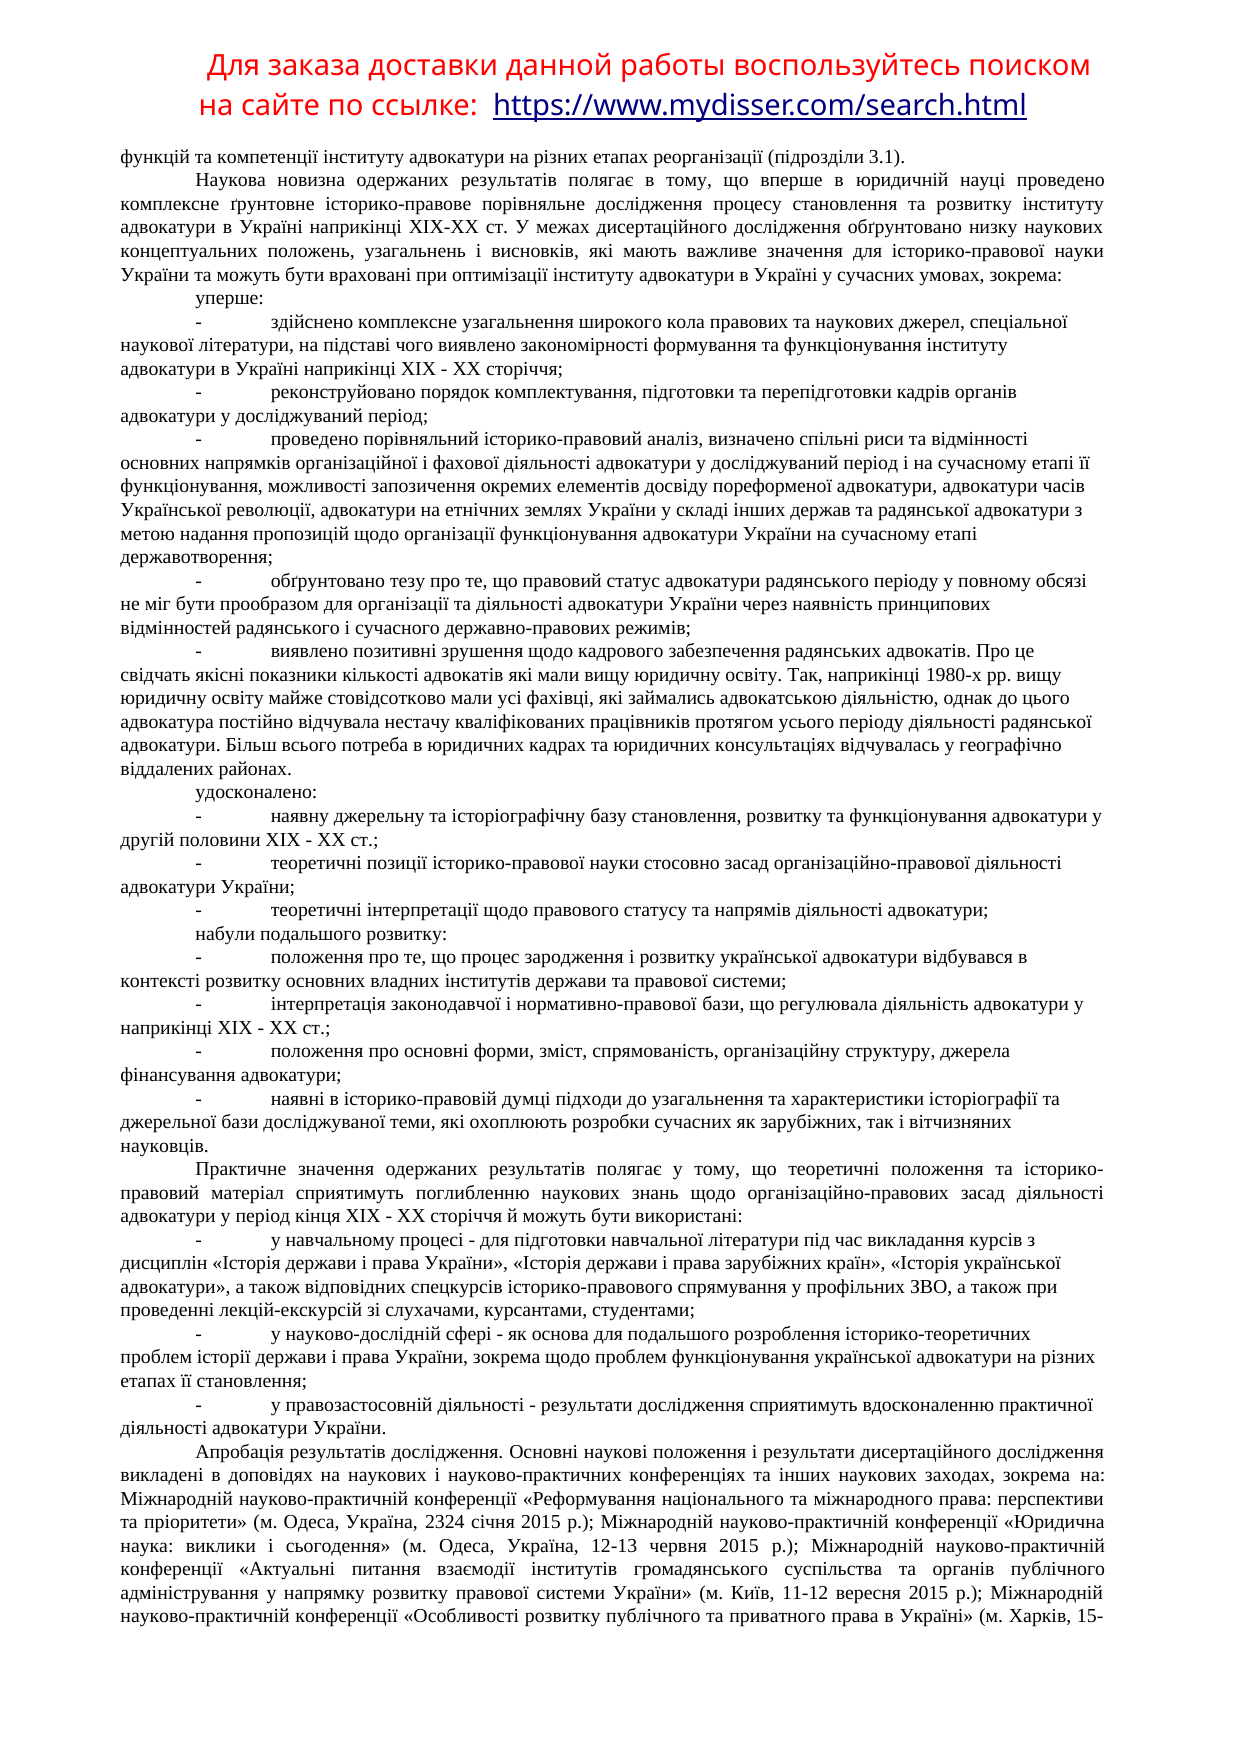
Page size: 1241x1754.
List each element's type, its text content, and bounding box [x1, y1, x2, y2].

text Практичне значення одержаних результатів полягає у тому, що теоретичні положення та історико-правовий матеріал сприятимуть поглибленню наукових знань щодо організаційно-правових засад діяльності адвокатури у період кінця ХІХ - ХХ сторіччя й можуть бути використані: [120, 1157, 1105, 1227]
list наявну джерельну та історіографічну базу становлення, розвитку та функціонування адвокатури у другій половини ХІХ - ХХ ст.; [120, 804, 1105, 851]
list у навчальному процесі - для підготовки навчальної літератури під час викладання курсів з дисциплін «Історія держави і права України», «Історія держави і права зарубіжних країн», «Історія української адвокатури», а також відповідних спецкурсів історико-правового спрямування у профільних ЗВО, а також при проведенні лекцій-екскурсій зі слухачами, курсантами, студентами; [120, 1227, 1105, 1322]
list у науково-дослідній сфері - як основа для подальшого розроблення історико-теоретичних проблем історії держави і права України, зокрема щодо проблем функціонування української адвокатури на різних етапах її становлення; [120, 1322, 1105, 1392]
list реконструйовано порядок комплектування, підготовки та перепідготовки кадрів органів адвокатури у досліджуваний період; [120, 380, 1105, 427]
text уперше: [120, 286, 1107, 309]
list положення про те, що процес зародження і розвитку української адвокатури відбувався в контексті розвитку основних владних інститутів держави та правової системи; [120, 945, 1105, 992]
text удосконалено: [120, 780, 1107, 804]
list теоретичні інтерпретації щодо правового статусу та напрямів діяльності адвокатури; [120, 898, 1105, 921]
list обґрунтовано тезу про те, що правовий статус адвокатури радянського періоду у повному обсязі не міг бути прообразом для організації та діяльності адвокатури України через наявність принципових відмінностей радянського і сучасного державно-правових режимів; [120, 568, 1105, 639]
list інтерпретація законодавчої і нормативно-правової бази, що регулювала діяльність адвокатури у наприкінці ХІХ - ХХ ст.; [120, 992, 1105, 1039]
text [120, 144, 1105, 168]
list наявні в історико-правовій думці підходи до узагальнення та характеристики історіографії та джерельної бази досліджуваної теми, які охоплюють розробки сучасних як зарубіжних, так і вітчизняних науковців. [120, 1086, 1105, 1157]
text набули подальшого розвитку: [120, 921, 1107, 945]
list проведено порівняльний історико-правовий аналіз, визначено спільні риси та відмінності основних напрямків організаційної і фахової діяльності адвокатури у досліджуваний період і на сучасному етапі її функціонування, можливості запозичення окремих елементів досвіду пореформеної адвокатури, адвокатури часів Української революції, адвокатури на етнічних землях України у складі інших держав та радянської адвокатури з метою надання пропозицій щодо організації функціонування адвокатури України на сучасному етапі державотворення; [120, 427, 1105, 568]
list здійснено комплексне узагальнення широкого кола правових та наукових джерел, спеціальної наукової літератури, на підставі чого виявлено закономірності формування та функціонування інституту адвокатури в Україні наприкінці ХІХ - ХХ сторіччя; [120, 309, 1105, 380]
text Наукова новизна одержаних результатів полягає в тому, що вперше в юридичній науці проведено комплексне ґрунтовне історико-правове порівняльне дослідження процесу становлення та розвитку інституту адвокатури в Україні наприкінці ХІХ-ХХ ст. У межах дисертаційного дослідження обґрунтовано низку наукових концептуальних положень, узагальнень і висновків, які мають важливе значення для історико-правової науки України та можуть бути враховані при оптимізації інституту адвокатури в Україні у сучасних умовах, зокрема: [120, 168, 1105, 286]
list у правозастосовній діяльності - результати дослідження сприятимуть вдосконаленню практичної діяльності адвокатури України. [120, 1392, 1105, 1439]
list теоретичні позиції історико-правової науки стосовно засад організаційно-правової діяльності адвокатури України; [120, 851, 1105, 898]
list положення про основні форми, зміст, спрямованість, організаційну структуру, джерела фінансування адвокатури; [120, 1039, 1105, 1086]
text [120, 1439, 1105, 1628]
list виявлено позитивні зрушення щодо кадрового забезпечення радянських адвокатів. Про це свідчать якісні показники кількості адвокатів які мали вищу юридичну освіту. Так, наприкінці 1980-х рр. вищу юридичну освіту майже стовідсотково мали усі фахівці, які займались адвокатською діяльністю, однак до цього адвокатура постійно відчувала нестачу кваліфікованих працівників протягом усього періоду діяльності радянської адвокатури. Більш всього потреба в юридичних кадрах та юридичних консультаціях відчувалась у географічно віддалених районах. [120, 639, 1105, 780]
